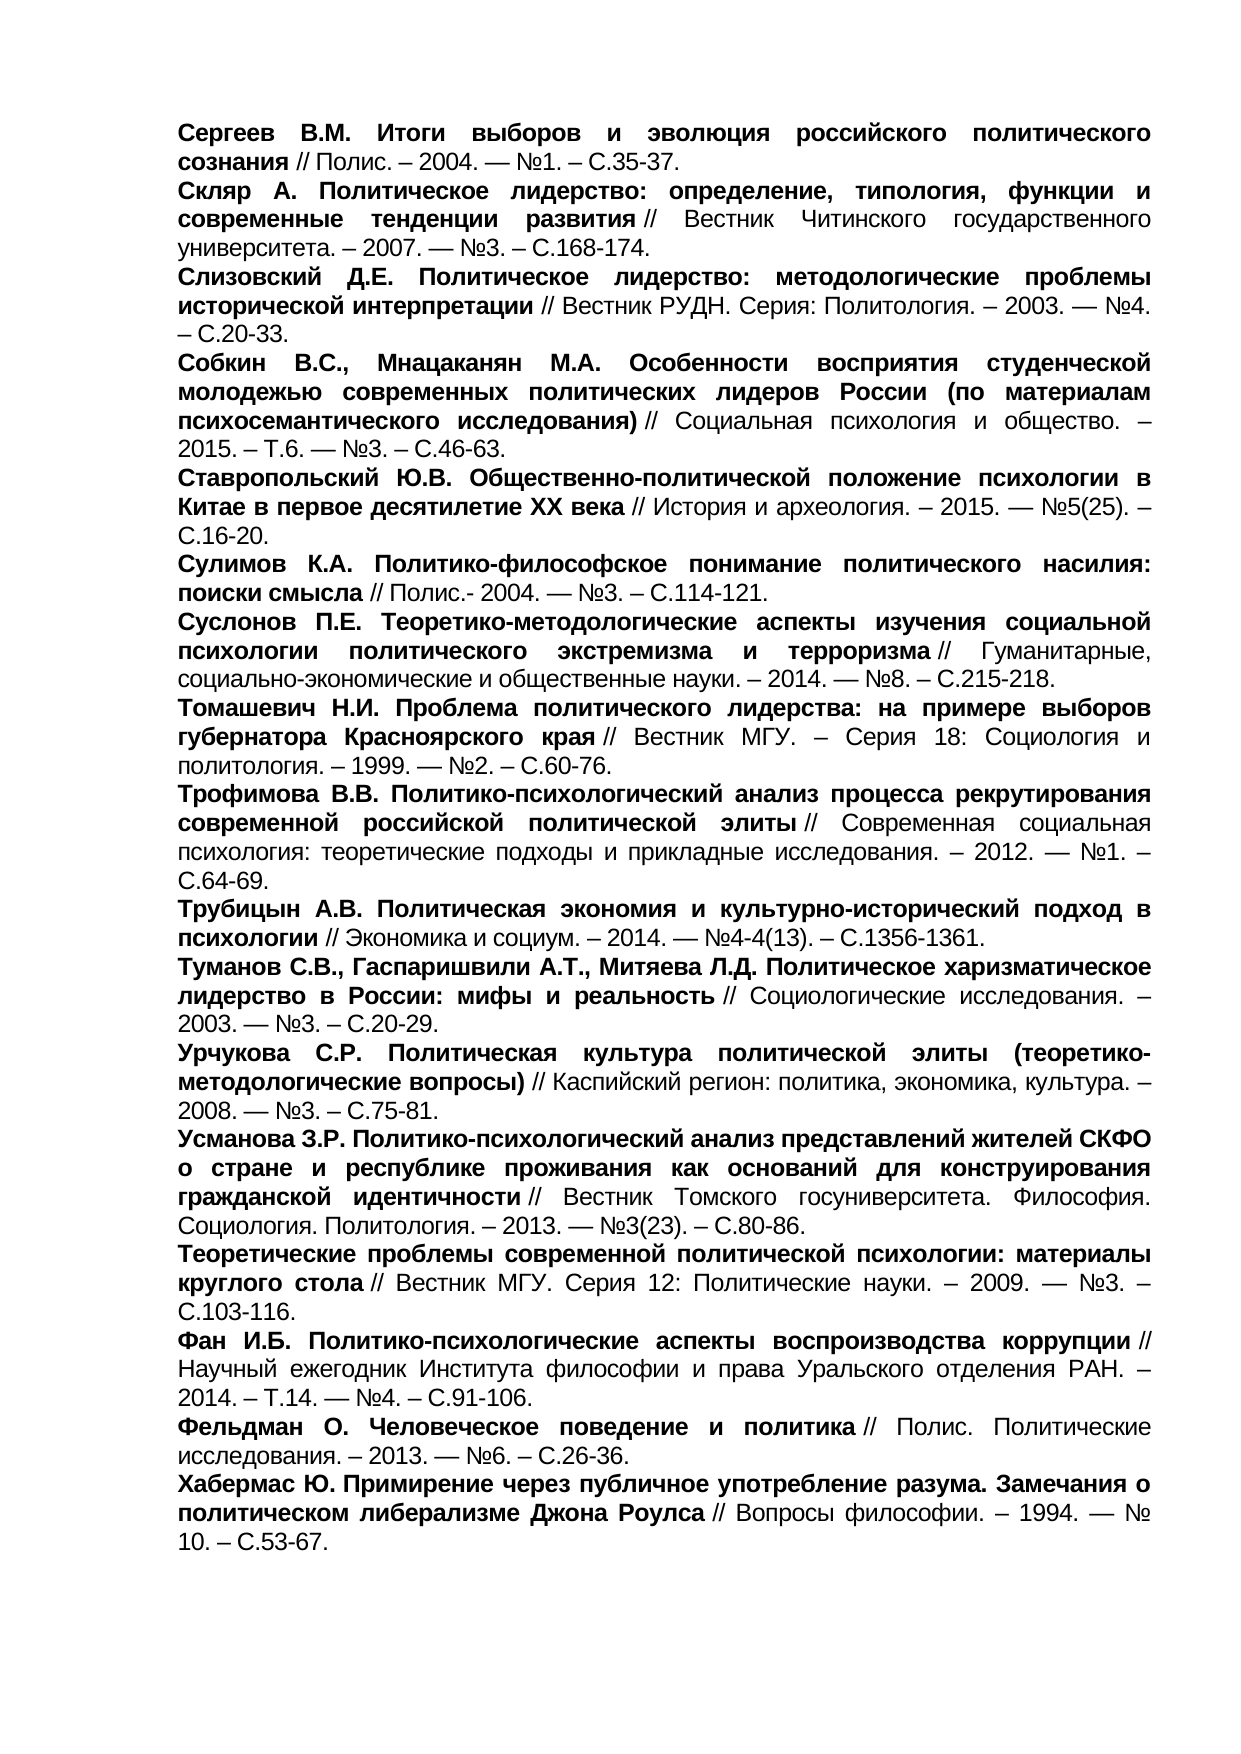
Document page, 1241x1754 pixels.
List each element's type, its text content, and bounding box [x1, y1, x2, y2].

text Теоретические проблемы современной политической психологии: материалы круглого стола // Вестник МГУ. Серия 12: Политические науки. – 2009. — №3. – С.103-116. [177, 1239, 1152, 1326]
text Трубицын А.В. Политическая экономия и культурно-исторический подход в психологии // Экономика и социум. – 2014. — №4-4(13). – С.1356-1361. [177, 894, 1152, 952]
text Фан И.Б. Политико-психологические аспекты воспроизводства коррупции // Научный ежегодник Института философии и права Уральского отделения РАН. – 2014. – Т.14. — №4. – С.91-106. [177, 1326, 1152, 1412]
text Фельдман О. Человеческое поведение и политика // Полис. Политические исследования. – 2013. — №6. – С.26-36. [177, 1412, 1152, 1469]
text Слизовский Д.Е. Политическое лидерство: методологические проблемы исторической интерпретации // Вестник РУДН. Серия: Политология. – 2003. — №4. – С.20-33. [177, 262, 1152, 348]
text Сергеев В.М. Итоги выборов и эволюция российского политического сознания // Полис. – 2004. — №1. – С.35-37. [177, 118, 1152, 176]
text Томашевич Н.И. Проблема политического лидерства: на примере выборов губернатора Красноярского края // Вестник МГУ. – Серия 18: Социология и политология. – 1999. — №2. – С.60-76. [177, 693, 1152, 779]
text Ставропольский Ю.В. Общественно-политической положение психологии в Китае в первое десятилетие ХХ века // История и археология. – 2015. — №5(25). – С.16-20. [177, 463, 1152, 549]
text Скляр А. Политическое лидерство: определение, типология, функции и современные тенденции развития // Вестник Читинского государственного университета. – 2007. — №3. – С.168-174. [177, 176, 1152, 262]
text Хабермас Ю. Примирение через публичное употребление разума. Замечания о политическом либерализме Джона Роулса // Вопросы философии. – 1994. — № 10. – С.53-67. [177, 1469, 1152, 1556]
text Сулимов К.А. Политико-философское понимание политического насилия: поиски смысла // Полис.- 2004. — №3. – С.114-121. [177, 549, 1152, 607]
text Суслонов П.Е. Теоретико-методологические аспекты изучения социальной психологии политического экстремизма и терроризма // Гуманитарные, социально-экономические и общественные науки. – 2014. — №8. – С.215-218. [177, 607, 1152, 693]
text Урчукова С.Р. Политическая культура политической элиты (теоретико-методологические вопросы) // Каспийский регион: политика, экономика, культура. – 2008. — №3. – С.75-81. [177, 1038, 1152, 1124]
text Трофимова В.В. Политико-психологический анализ процесса рекрутирования современной российской политической элиты // Современная социальная психология: теоретические подходы и прикладные исследования. – 2012. — №1. – С.64-69. [177, 779, 1152, 894]
text Туманов С.В., Гаспаришвили А.Т., Митяева Л.Д. Политическое харизматическое лидерство в России: мифы и реальность // Социологические исследования. – 2003. — №3. – С.20-29. [177, 952, 1152, 1038]
text Собкин В.С., Мнацаканян М.А. Особенности восприятия студенческой молодежью современных политических лидеров России (по материалам психосемантического исследования) // Социальная психология и общество. – 2015. – Т.6. — №3. – С.46-63. [177, 348, 1152, 463]
text Усманова З.Р. Политико-психологический анализ представлений жителей СКФО о стране и республике проживания как оснований для конструирования гражданской идентичности // Вестник Томского госуниверситета. Философия. Социология. Политология. – 2013. — №3(23). – С.80-86. [177, 1124, 1152, 1239]
